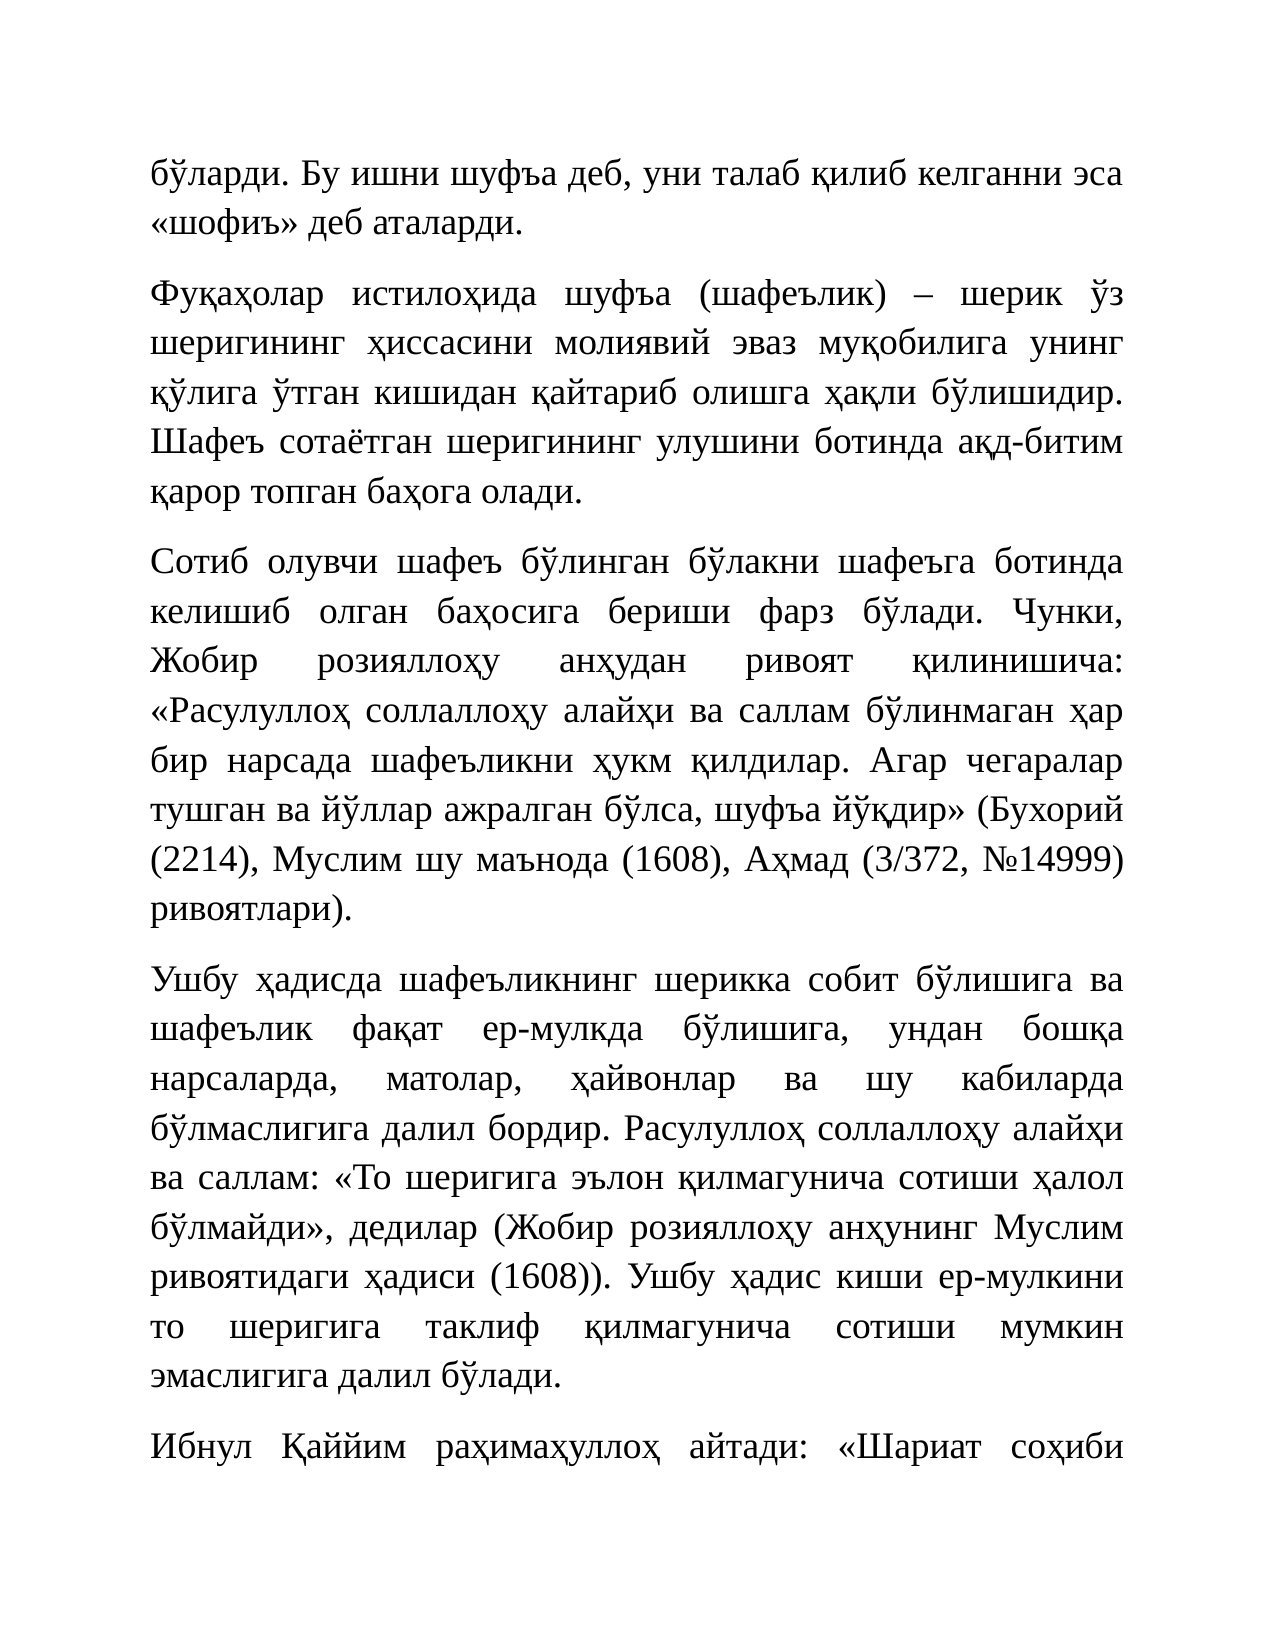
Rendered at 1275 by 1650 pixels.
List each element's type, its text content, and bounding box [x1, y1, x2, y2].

text Ушбу ҳадисда шафеъликнинг шерикка собит бўлишига ва шафеълик фақат ер-мулкда бўлишига, ундан бошқа нарсаларда, матолар, ҳайвонлар ва шу кабиларда бўлмаслигига далил бордир. Расулуллоҳ соллаллоҳу алайҳи ва саллам: «То шеригига эълон қилмагунича сотиши ҳалол бўлмайди», дедилар (Жобир розияллоҳу анҳунинг Муслим ривоятидаги ҳадиси (1608)). Ушбу ҳадис киши ер-мулкини то шеригига таклиф қилмагунича сотиши мумкин эмаслигига далил бўлади. [150, 956, 1125, 1396]
text Фуқаҳолар истилоҳида шуфъа (шафеълик) – шерик ўз шеригининг ҳиссасини молиявий эваз муқобилига унинг қўлига ўтган кишидан қайтариб олишга ҳақли бўлишидир. Шафеъ сотаётган шеригининг улушини ботинда ақд-битим қарор топган баҳога олади. [150, 270, 1125, 511]
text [150, 1423, 1125, 1466]
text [150, 150, 1125, 243]
text Сотиб олувчи шафеъ бўлинган бўлакни шафеъга ботинда келишиб олган баҳосига бериши фарз бўлади. Чунки, Жобир розияллоҳу анҳудан ривоят қилинишича: «Расулуллоҳ соллаллоҳу алайҳи ва саллам бўлинмаган ҳар бир нарсада шафеъликни ҳукм қилдилар. Агар чегаралар тушган ва йўллар ажралган бўлса, шуфъа йўқдир» (Бухорий (2214), Муслим шу маънода (1608), Аҳмад (3/372, №14999) ривоятлари). [150, 539, 1125, 929]
